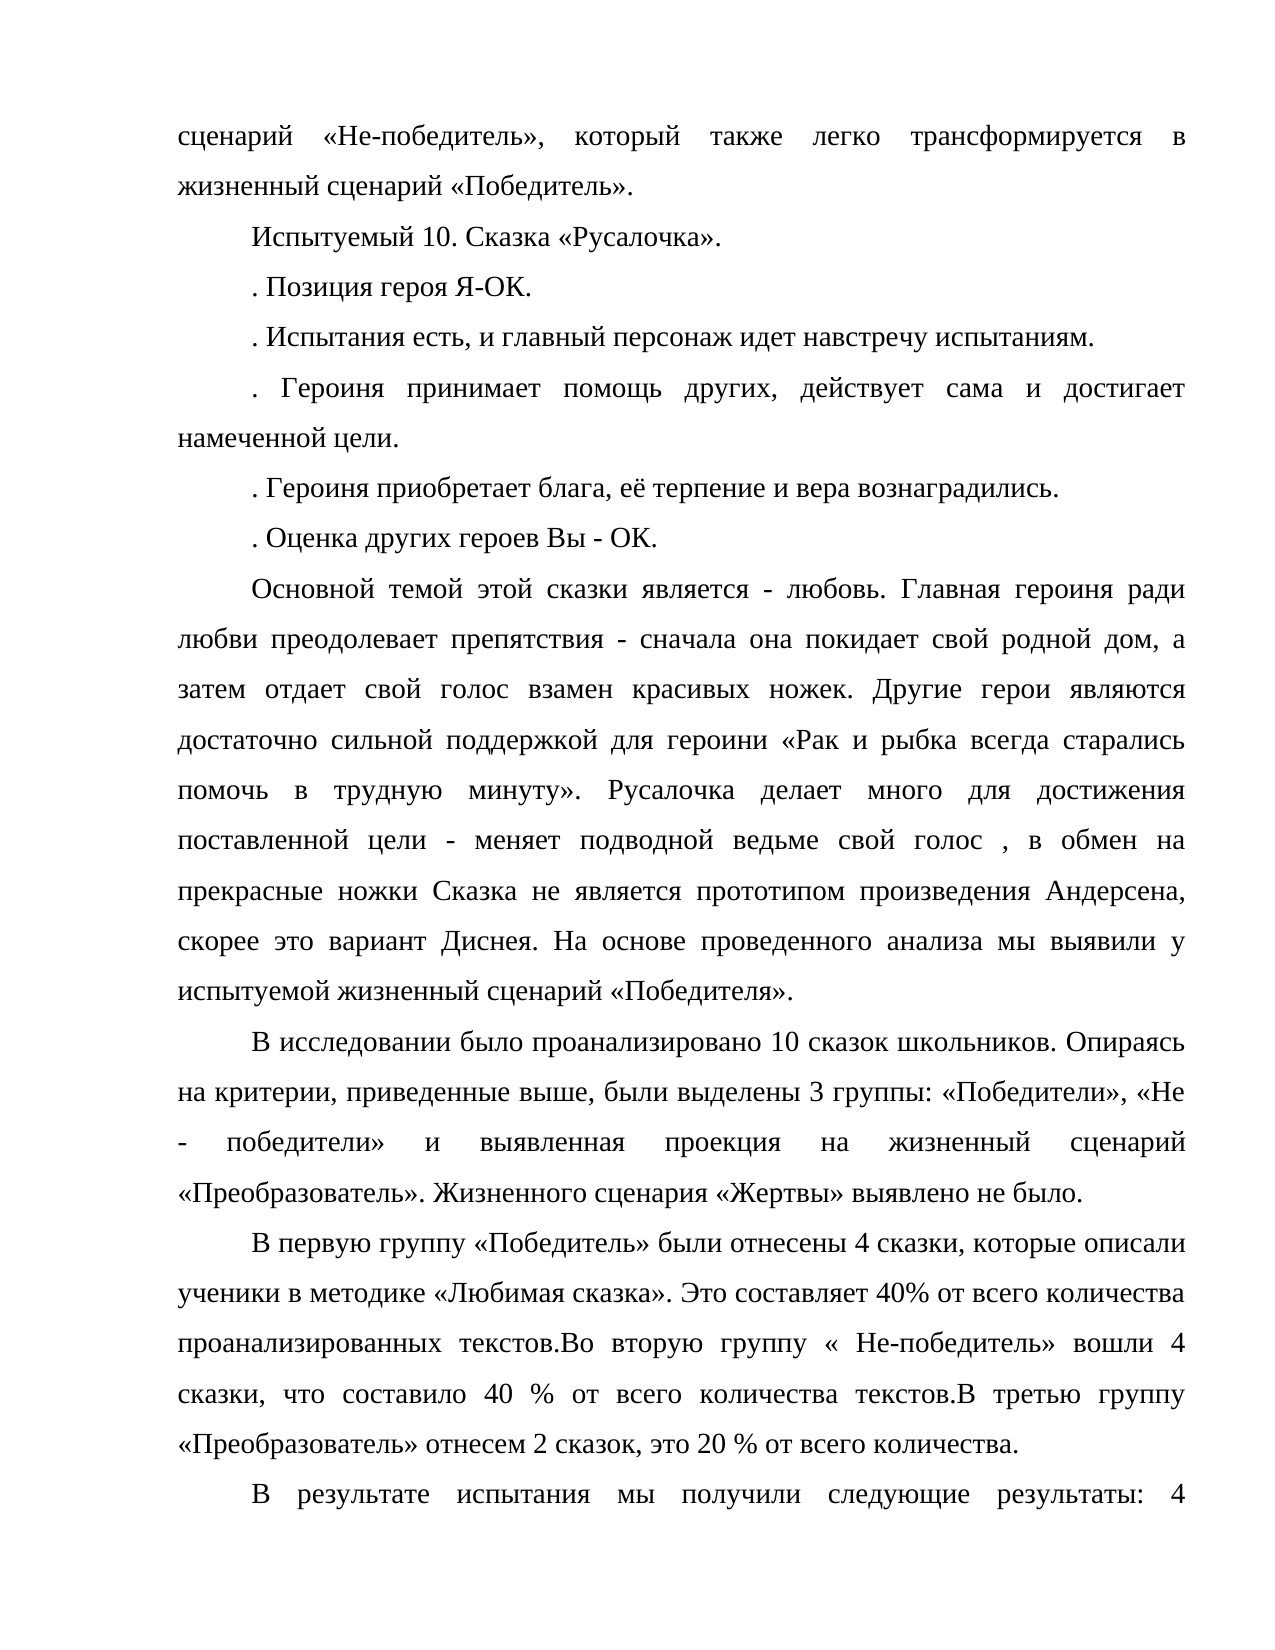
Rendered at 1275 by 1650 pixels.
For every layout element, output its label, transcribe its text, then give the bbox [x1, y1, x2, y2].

text . Позиция героя Я-ОК. [177, 269, 1186, 303]
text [177, 118, 1186, 202]
text Основной темой этой сказки является - любовь. Главная героиня ради любви преодолевает препятствия - сначала она покидает свой родной дом, а затем отдает свой голос взамен красивых ножек. Другие герои являются достаточно сильной поддержкой для героини «Рак и рыбка всегда старались помочь в трудную минуту». Русалочка делает много для достижения поставленной цели - меняет подводной ведьме свой голос , в обмен на прекрасные ножки Сказка не является прототипом произведения Андерсена, скорее это вариант Диснея. На основе проведенного анализа мы выявили у испытуемой жизненный сценарий «Победителя». [177, 571, 1186, 1007]
text . Оценка других героев Вы - ОК. [177, 521, 1186, 554]
text Испытуемый 10. Сказка «Русалочка». [177, 219, 1186, 252]
text . Героиня принимает помощь других, действует сама и достигает намеченной цели. [177, 370, 1186, 453]
text В первую группу «Победитель» были отнесены 4 сказки, которые описали ученики в методике «Любимая сказка». Это составляет 40% от всего количества проанализированных текстов.Во вторую группу « Не-победитель» вошли 4 сказки, что составило 40 % от всего количества текстов.В третью группу «Преобразователь» отнесем 2 сказок, это 20 % от всего количества. [177, 1225, 1186, 1460]
text В исследовании было проанализировано 10 сказок школьников. Опираясь на критерии, приведенные выше, были выделены 3 группы: «Победители», «Не - победители» и выявленная проекция на жизненный сценарий «Преобразователь». Жизненного сценария «Жертвы» выявлено не было. [177, 1024, 1186, 1208]
text . Испытания есть, и главный персонаж идет навстречу испытаниям. [177, 319, 1186, 353]
text . Героиня приобретает блага, её терпение и вера вознаградились. [177, 470, 1186, 504]
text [177, 1477, 1186, 1510]
